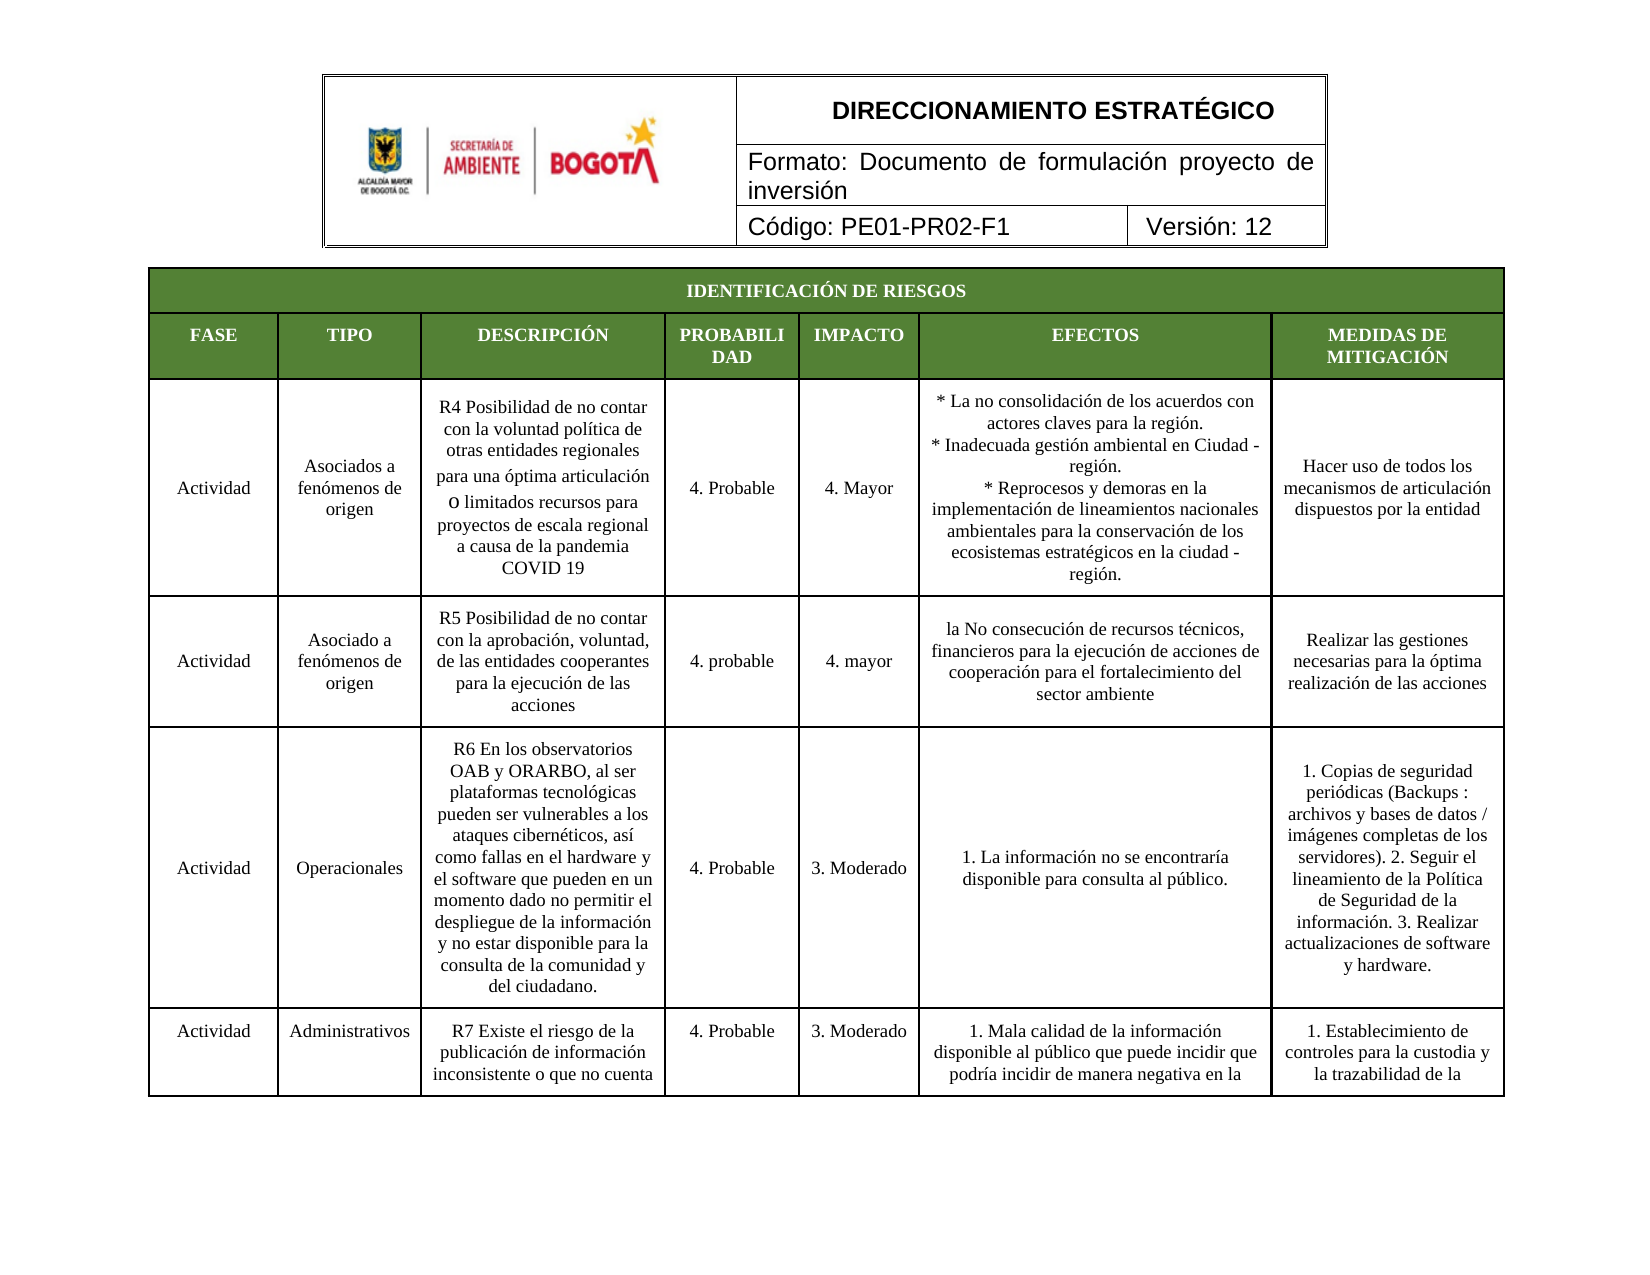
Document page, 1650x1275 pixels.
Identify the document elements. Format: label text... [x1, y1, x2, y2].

table_cell Administrativos [279, 1009, 420, 1095]
table_cell Actividad [150, 597, 277, 726]
table_cell FASE [150, 314, 277, 378]
table_cell 4. probable [666, 597, 798, 726]
table_cell TIPO [279, 314, 420, 378]
picture [334, 78, 688, 243]
table_header IDENTIFICACIÓN DE RIESGOS [150, 269, 1503, 312]
table_cell Asociado a fenómenos de origen [279, 597, 420, 726]
table_cell 1. Establecimiento de controles para la custodia y la trazabilidad de la información. [1273, 1009, 1503, 1095]
table_cell 3. Moderado [800, 1009, 918, 1095]
table_cell 4. Mayor [800, 380, 918, 595]
table_cell Hacer uso de todos los mecanismos de articulación dispuestos por la entidad [1273, 380, 1503, 595]
table_cell * La no consolidación de los acuerdos con actores claves para la región. * Inadecuada gestión ambiental en Ciudad - región. * Reprocesos y demoras en la implementación de lineamientos nacionales ambientales para la conservación de los ecosistemas estratégicos en la ciudad - región. [920, 380, 1270, 595]
table_cell la No consecución de recursos técnicos, financieros para la ejecución de acciones de cooperación para el fortalecimiento del sector ambiente [920, 597, 1270, 726]
table_cell DESCRIPCIÓN [422, 314, 664, 378]
table_cell 4. mayor [800, 597, 918, 726]
table_cell Actividad [150, 380, 277, 595]
table_cell 4. Probable [666, 380, 798, 595]
table_cell 1. Copias de seguridad periódicas (Backups : archivos y bases de datos / imágenes completas de los servidores). 2. Seguir el lineamiento de la Política de Seguridad de la información. 3. Realizar actualizaciones de software y hardware. [1273, 728, 1503, 1007]
table_cell IMPACTO [800, 314, 918, 378]
table_cell 4. Probable [666, 728, 798, 1007]
table_cell R6 En los observatorios OAB y ORARBO, al ser plataformas tecnológicas pueden ser vulnerables a los ataques cibernéticos, así como fallas en el hardware y el software que pueden en un momento dado no permitir el despliegue de la información y no estar disponible para la consulta de la comunidad y del ciudadano. [422, 728, 664, 1007]
table_cell Operacionales [279, 728, 420, 1007]
table_cell PROBABILIDAD [666, 314, 798, 378]
table_cell EFECTOS [920, 314, 1270, 378]
table_cell 3. Moderado [800, 728, 918, 1007]
table_cell 1. La información no se encontraría disponible para consulta al público. [920, 728, 1270, 1007]
table_cell Asociados a fenómenos de origen [279, 380, 420, 595]
table_cell Realizar las gestiones necesarias para la óptima realización de las acciones [1273, 597, 1503, 726]
table_cell Actividad [150, 1009, 277, 1095]
table_cell R4 Posibilidad de no contar con la voluntad política de otras entidades regionales para una óptima articulación o limitados recursos para proyectos de escala regional a causa de la pandemia COVID 19 [422, 380, 664, 595]
table_cell 4. Probable [666, 1009, 798, 1095]
table_cell Actividad [150, 728, 277, 1007]
table_cell MEDIDAS DE MITIGACIÓN [1273, 314, 1503, 378]
table_cell R5 Posibilidad de no contar con la aprobación, voluntad, de las entidades cooperantes para la ejecución de las acciones [422, 597, 664, 726]
